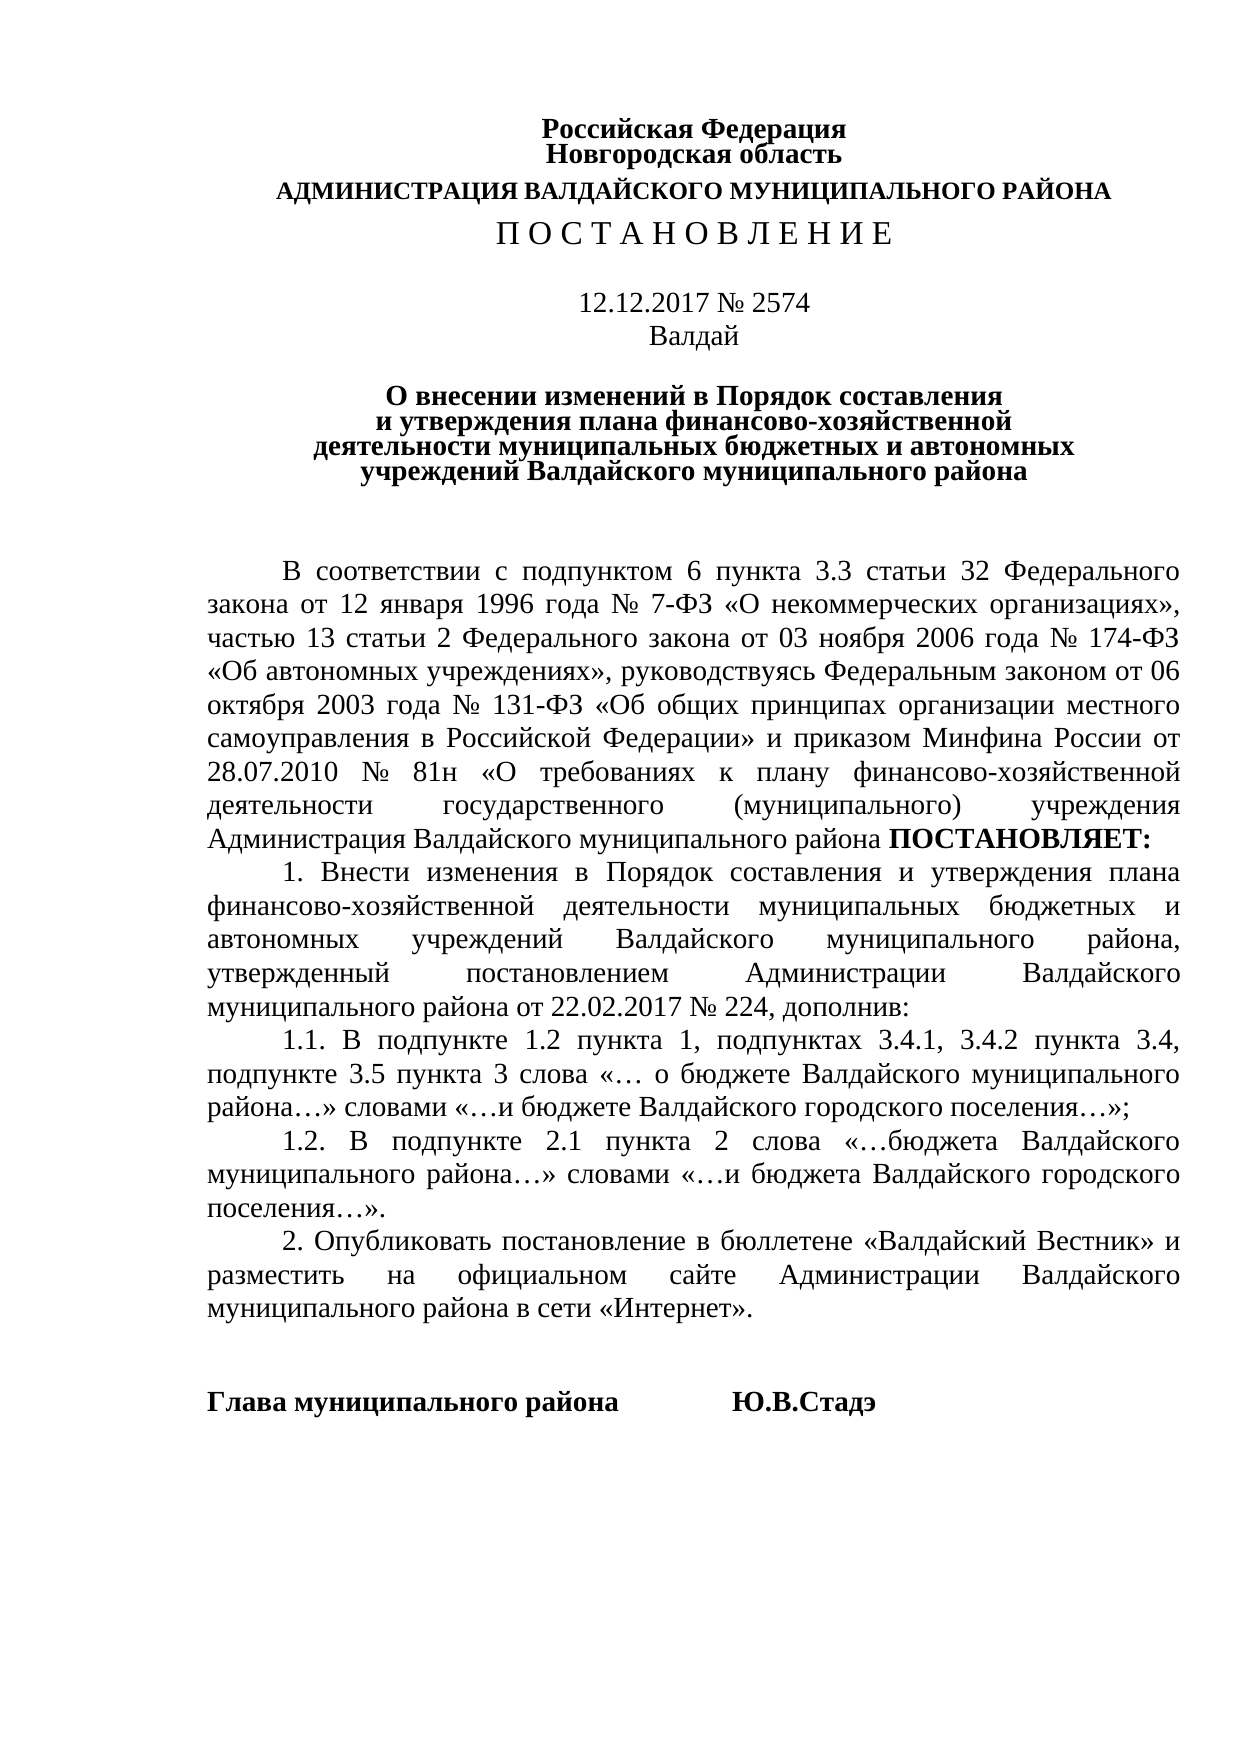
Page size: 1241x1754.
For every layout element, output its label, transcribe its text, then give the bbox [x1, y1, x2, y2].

text О внесении изменений в Порядок составления [207, 386, 1181, 411]
text В соответствии с подпунктом 6 пункта 3.3 статьи 32 Федерального закона от 12 января 1996 года № 7-ФЗ «О некоммерческих организациях», частью 13 статьи 2 Федерального закона от 03 ноября 2006 года № 174-ФЗ «Об автономных учреждениях», руководствуясь Федеральным законом от 06 октября 2003 года № 131-ФЗ «Об общих принципах организации местного самоуправления в Российской Федерации» и приказом Минфина России от 28.07.2010 № 81н «О требованиях к плану финансово-хозяйственной деятельности государственного (муниципального) учреждения Администрация Валдайского муниципального района ПОСТАНОВЛЯЕТ: [207, 553, 1181, 854]
subtitle АДМИНИСТРАЦИЯ ВАЛДАЙСКОГО МУНИЦИПАЛЬНОГО РАЙОНА [207, 176, 1181, 205]
text Глава муниципального района Ю.В.Стадэ [207, 1391, 1181, 1416]
text 12.12.2017 № 2574 [207, 285, 1181, 318]
text деятельности муниципальных бюджетных и автономных [207, 436, 1181, 461]
subtitle П О С Т А Н О В Л Е Н И Е [207, 213, 1181, 252]
text Валдай [207, 318, 1181, 352]
text и утверждения плана финансово-хозяйственной [207, 411, 673, 436]
text 1. Внести изменения в Порядок составления и утверждения плана финансово-хозяйственной деятельности муниципальных бюджетных и автономных учреждений Валдайского муниципального района, утвержденный постановлением Администрации Валдайского муниципального района от 22.02.2017 № 224, дополнив: [207, 854, 1181, 1022]
text 1.2. В подпункте 2.1 пункта 2 слова «…бюджета Валдайского муниципального района…» словами «…и бюджета Валдайского городского поселения…». [207, 1123, 1181, 1223]
subtitle Новгородская область [207, 143, 1181, 168]
text 2. Опубликовать постановление в бюллетене «Валдайский Вестник» и разместить на официальном сайте Администрации Валдайского муниципального района в сети «Интернет». [207, 1223, 1181, 1324]
text 1.1. В подпункте 1.2 пункта 1, подпунктах 3.4.1, 3.4.2 пункта 3.4, подпункте 3.5 пункта 3 слова «… о бюджете Валдайского муниципального района…» словами «…и бюджете Валдайского городского поселения…»; [207, 1022, 1181, 1123]
text Российская Федерация [207, 118, 1181, 143]
text и утверждения плана финансово-хозяйственной [677, 411, 1181, 436]
text учреждений Валдайского муниципального района [207, 461, 1181, 486]
